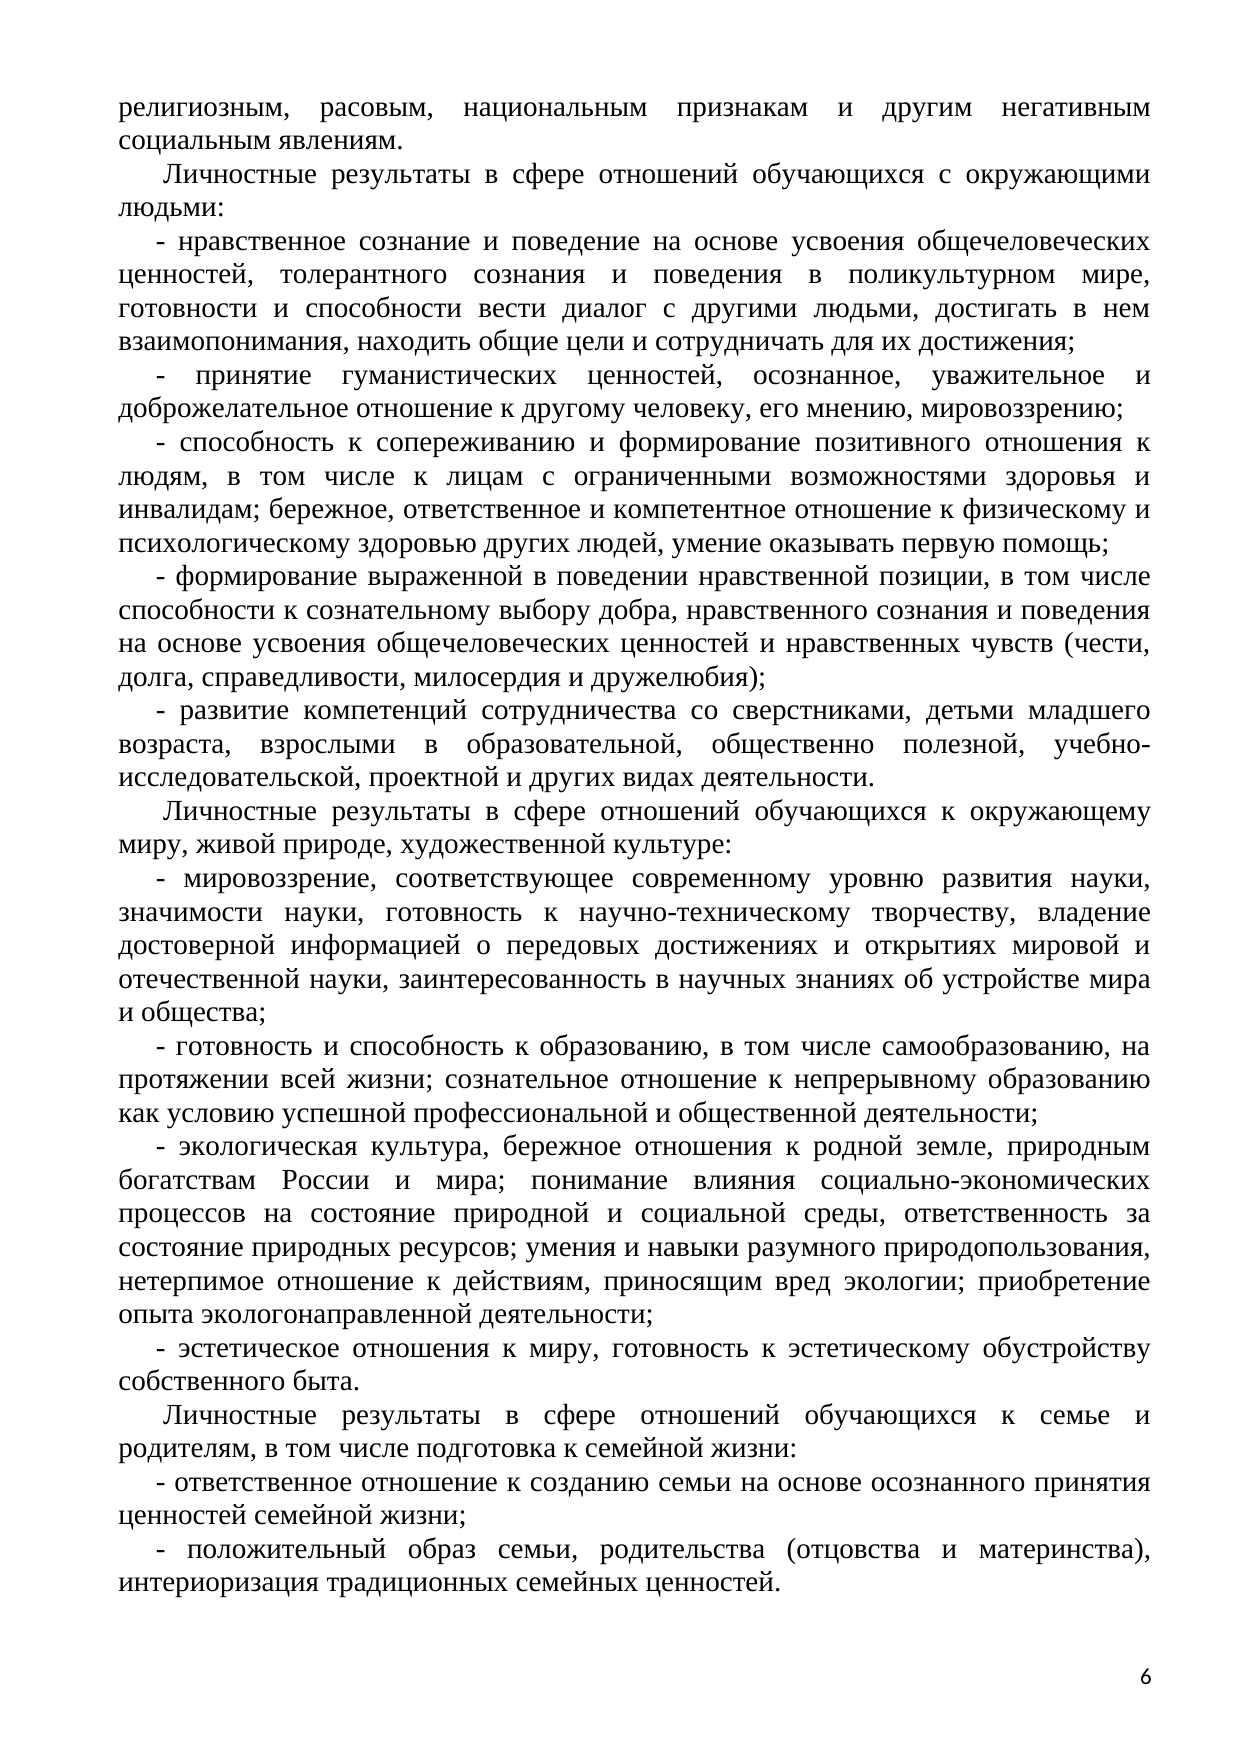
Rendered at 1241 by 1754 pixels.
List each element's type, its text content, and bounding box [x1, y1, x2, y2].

text Личностные результаты в сфере отношений обучающихся к семье и родителям, в том числе подготовка к семейной жизни: [118, 1397, 1152, 1464]
text Личностные результаты в сфере отношений обучающихся с окружающими людьми: [118, 156, 1152, 223]
text - ответственное отношение к созданию семьи на основе осознанного принятия ценностей семейной жизни; [118, 1464, 1152, 1531]
text Личностные результаты в сфере отношений обучающихся к окружающему миру, живой природе, художественной культуре: [118, 793, 1152, 860]
text - нравственное сознание и поведение на основе усвоения общечеловеческих ценностей, толерантного сознания и поведения в поликультурном мире, готовности и способности вести диалог с другими людьми, достигать в нем взаимопонимания, находить общие цели и сотрудничать для их достижения; [118, 223, 1152, 357]
text - эстетическое отношения к миру, готовность к эстетическому обустройству собственного быта. [118, 1330, 1152, 1397]
text - развитие компетенций сотрудничества со сверстниками, детьми младшего возраста, взрослыми в образовательной, общественно полезной, учебно-исследовательской, проектной и других видах деятельности. [118, 692, 1152, 793]
text - положительный образ семьи, родительства (отцовства и материнства), интериоризация традиционных семейных ценностей. [118, 1531, 1152, 1598]
text - экологическая культура, бережное отношения к родной земле, природным богатствам России и мира; понимание влияния социально-экономических процессов на состояние природной и социальной среды, ответственность за состояние природных ресурсов; умения и навыки разумного природопользования, нетерпимое отношение к действиям, приносящим вред экологии; приобретение опыта экологонаправленной деятельности; [118, 1128, 1152, 1330]
text - формирование выраженной в поведении нравственной позиции, в том числе способности к сознательному выбору добра, нравственного сознания и поведения на основе усвоения общечеловеческих ценностей и нравственных чувств (чести, долга, справедливости, милосердия и дружелюбия); [118, 558, 1152, 692]
text - способность к сопереживанию и формирование позитивного отношения к людям, в том числе к лицам с ограниченными возможностями здоровья и инвалидам; бережное, ответственное и компетентное отношение к физическому и психологическому здоровью других людей, умение оказывать первую помощь; [118, 424, 1152, 558]
text - готовность и способность к образованию, в том числе самообразованию, на протяжении всей жизни; сознательное отношение к непрерывному образованию как условию успешной профессиональной и общественной деятельности; [118, 1028, 1152, 1128]
text - мировоззрение, соответствующее современному уровню развития науки, значимости науки, готовность к научно-техническому творчеству, владение достоверной информацией о передовых достижениях и открытиях мировой и отечественной науки, заинтересованность в научных знаниях об устройстве мира и общества; [118, 860, 1152, 1028]
text - принятие гуманистических ценностей, осознанное, уважительное и доброжелательное отношение к другому человеку, его мнению, мировоззрению; [118, 357, 1152, 424]
